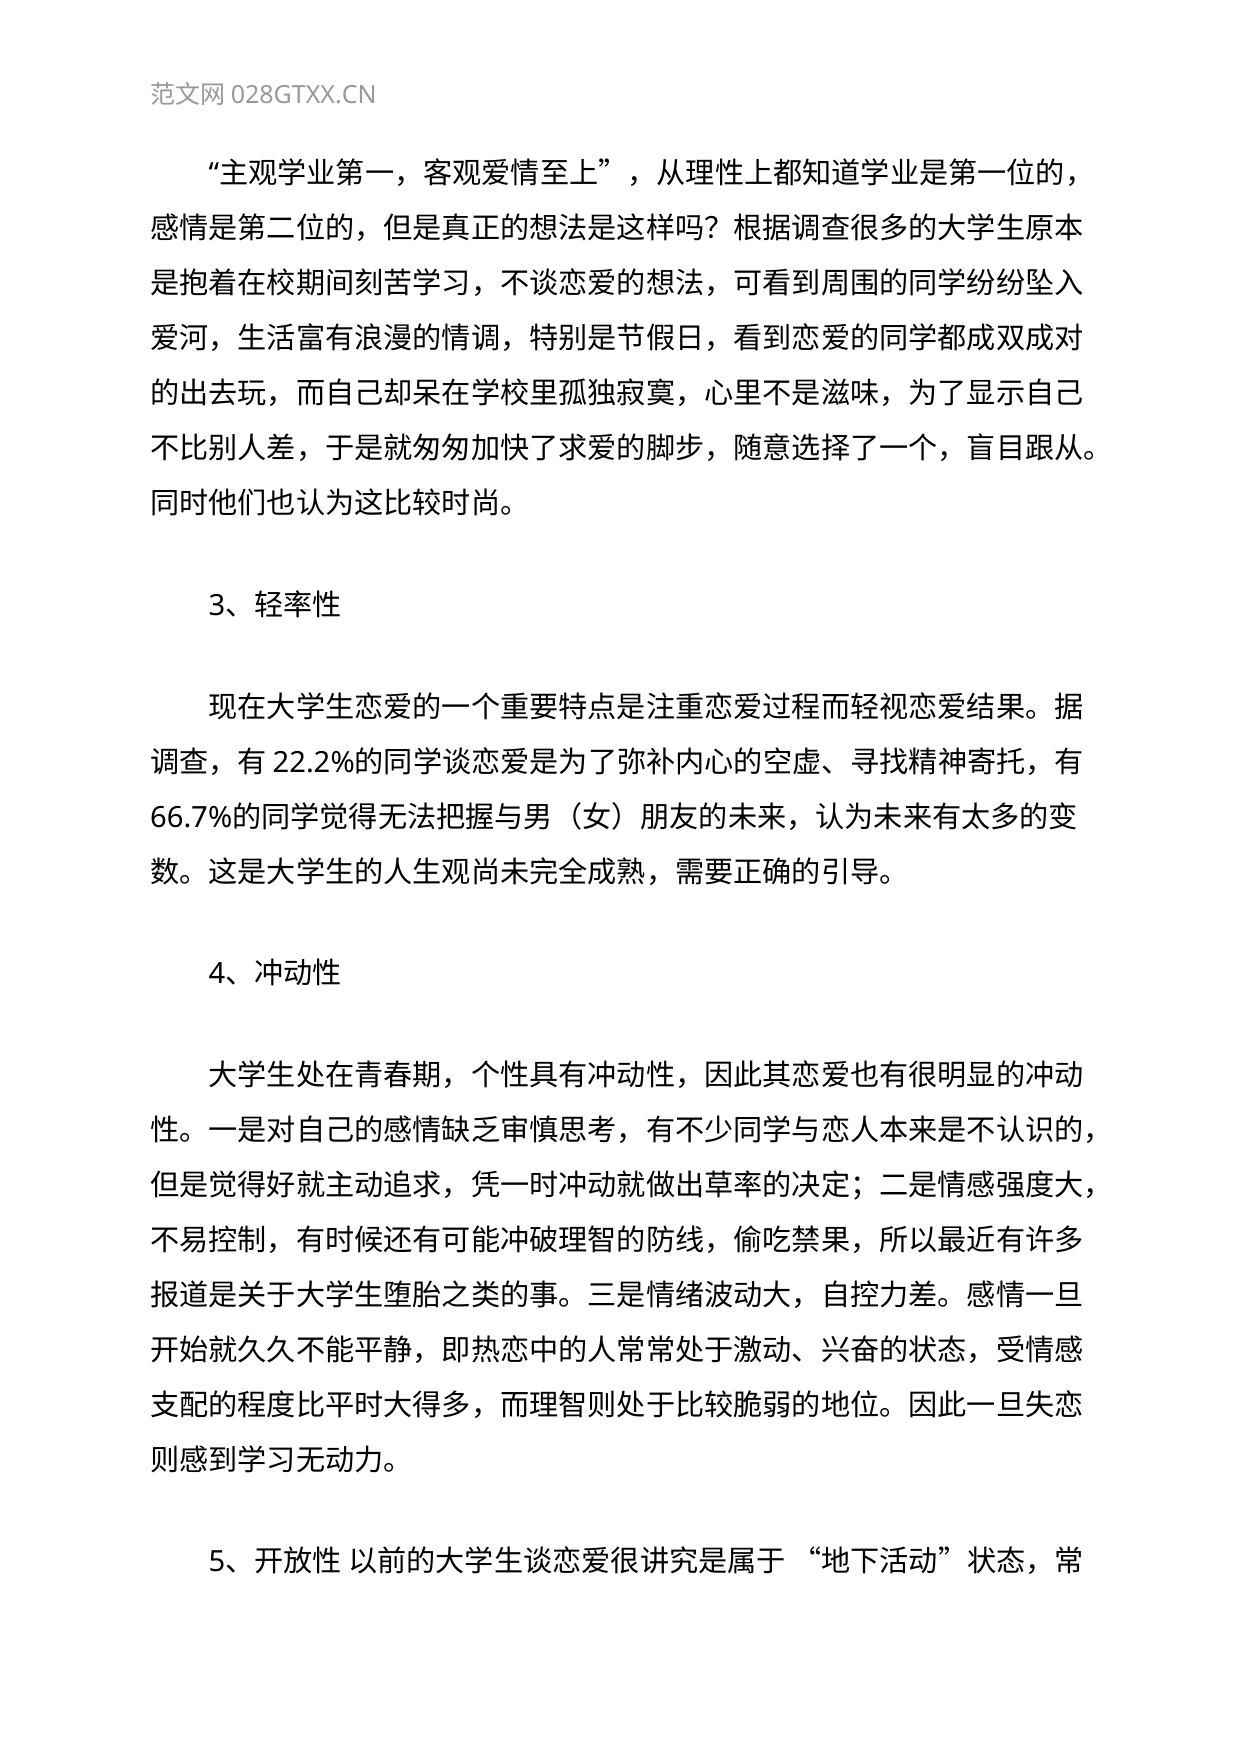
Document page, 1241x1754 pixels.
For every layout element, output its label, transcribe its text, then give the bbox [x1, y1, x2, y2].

text 3、轻率性 [150, 581, 1090, 624]
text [150, 1538, 1090, 1580]
text 现在大学生恋爱的一个重要特点是注重恋爱过程而轻视恋爱结果。据调查，有22.2%的同学谈恋爱是为了弥补内心的空虚、寻找精神寄托，有66.7%的同学觉得无法把握与男（女）朋友的未来，认为未来有太多的变数。这是大学生的人生观尚未完全成熟，需要正确的引导。 [150, 683, 1090, 890]
text 大学生处在青春期，个性具有冲动性，因此其恋爱也有很明显的冲动性。一是对自己的感情缺乏审慎思考，有不少同学与恋人本来是不认识的，但是觉得好就主动追求，凭一时冲动就做出草率的决定；二是情感强度大，不易控制，有时候还有可能冲破理智的防线，偷吃禁果，所以最近有许多报道是关于大学生堕胎之类的事。三是情绪波动大，自控力差。感情一旦开始就久久不能平静，即热恋中的人常常处于激动、兴奋的状态，受情感支配的程度比平时大得多，而理智则处于比较脆弱的地位。因此一旦失恋则感到学习无动力。 [150, 1052, 1090, 1478]
text “主观学业第一，客观爱情至上”，从理性上都知道学业是第一位的，感情是第二位的，但是真正的想法是这样吗？根据调查很多的大学生原本是抱着在校期间刻苦学习，不谈恋爱的想法，可看到周围的同学纷纷坠入爱河，生活富有浪漫的情调，特别是节假日，看到恋爱的同学都成双成对的出去玩，而自己却呆在学校里孤独寂寞，心里不是滋味，为了显示自己不比别人差，于是就匆匆加快了求爱的脚步，随意选择了一个，盲目跟从。同时他们也认为这比较时尚。 [150, 150, 1090, 522]
text 4、冲动性 [150, 950, 1090, 992]
